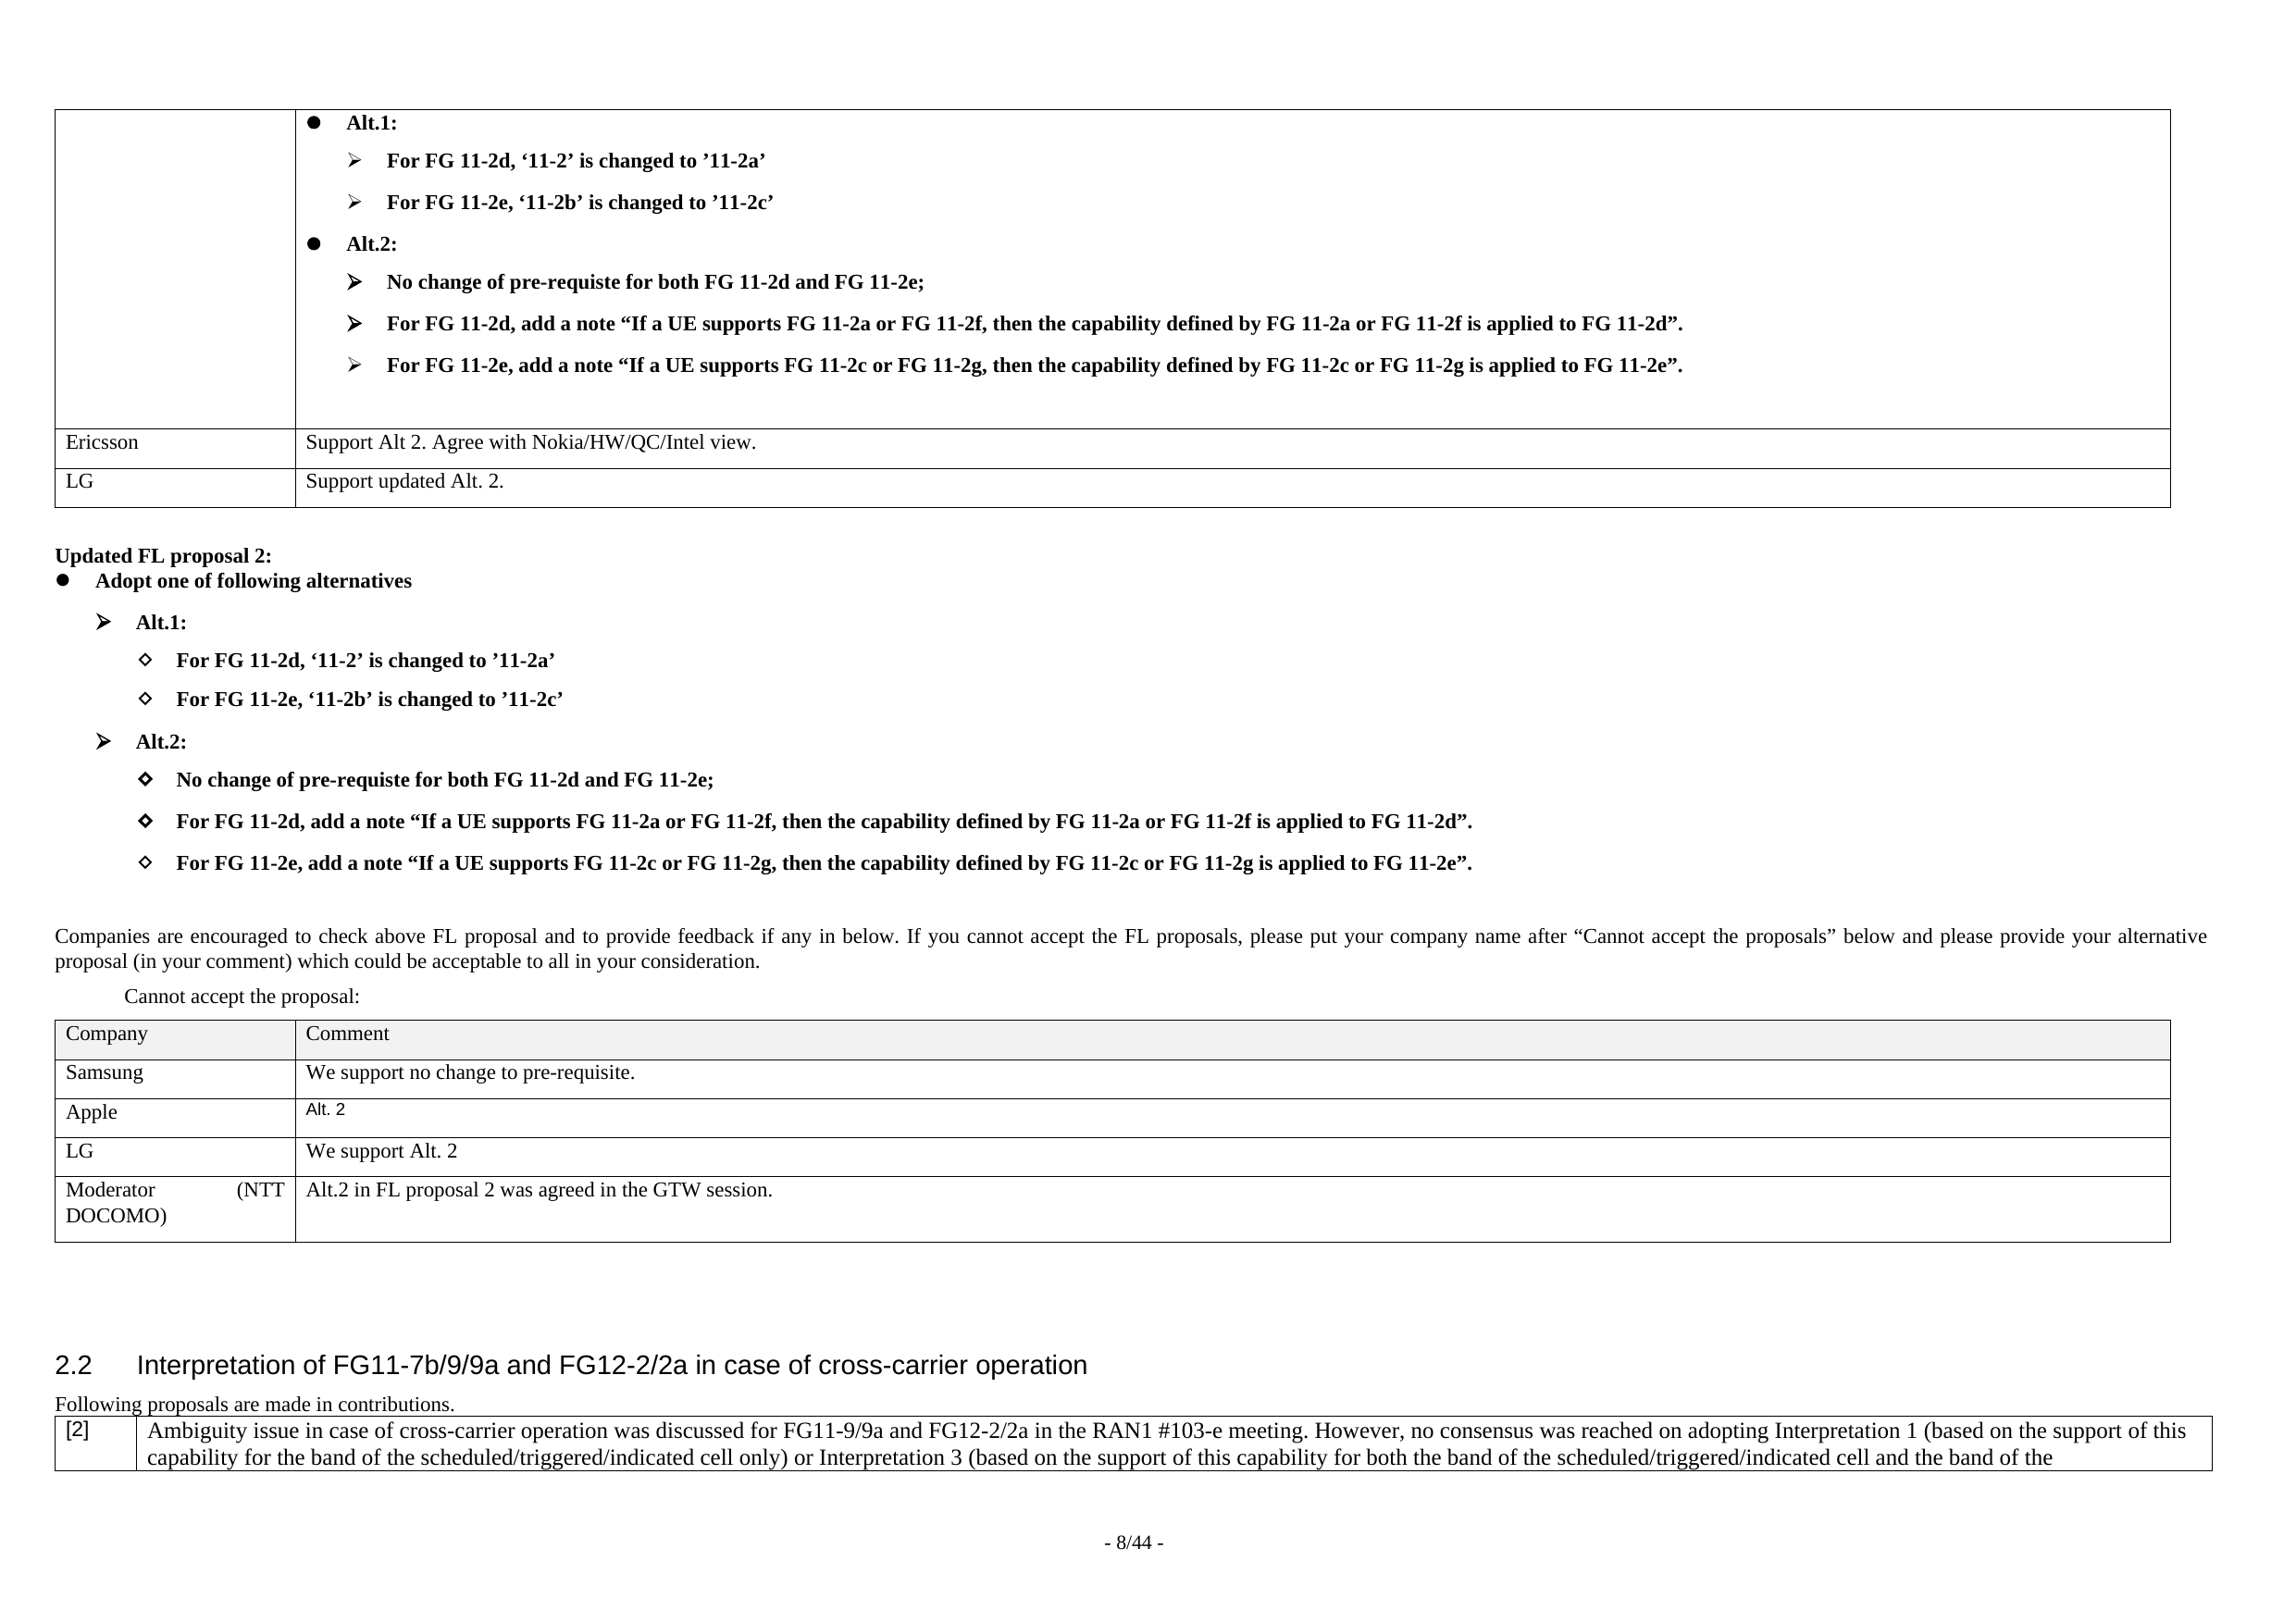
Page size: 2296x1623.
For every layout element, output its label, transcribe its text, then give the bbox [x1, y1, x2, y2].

list Interpretation of FG11-7b/9/9a and FG12-2/2a in case of cross-carrier operation [55, 1349, 2214, 1381]
table_cell Support Alt 2. Agree with Nokia/HW/QC/Intel view. [296, 429, 2170, 468]
text Following proposals are made in contributions. [55, 1392, 2214, 1416]
text Cannot accept the proposal: [55, 984, 2214, 1009]
list For FG 11-2d, add a note “If a UE supports FG 11-2a or FG 11-2f, then the capability defined by FG 11-2a or FG 11-2f is applied to FG 11-2d”. [136, 809, 2214, 833]
table_cell Ericsson [56, 429, 295, 468]
text Companies are encouraged to check above FL proposal and to provide feedback if any in below. If you cannot accept the FL proposals, please put your company name after “Cannot accept the proposals” below and please provide your alternative proposal (in your comment) which could be acceptable to all in your consideration. [55, 923, 2214, 973]
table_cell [296, 110, 2170, 428]
table_header Company [56, 1021, 295, 1059]
table_cell We support Alt. 2 [296, 1138, 2170, 1176]
list For FG 11-2e, add a note “If a UE supports FG 11-2c or FG 11-2g, then the capability defined by FG 11-2c or FG 11-2g is applied to FG 11-2e”. [136, 850, 2214, 874]
table_cell Alt. 2 [296, 1099, 2170, 1137]
table_cell Alt.2 in FL proposal 2 was agreed in the GTW session. [296, 1177, 2170, 1242]
table_cell Samsung [56, 1060, 295, 1098]
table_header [137, 1417, 2212, 1470]
list Alt.1: [95, 610, 2214, 634]
table_header Comment [296, 1021, 2170, 1059]
list No change of pre-requiste for both FG 11-2d and FG 11-2e; [136, 767, 2214, 791]
table_cell We support no change to pre-requisite. [296, 1060, 2170, 1098]
table_cell LG [56, 1138, 295, 1176]
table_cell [56, 110, 295, 428]
table_cell Moderator (NTT DOCOMO) [56, 1177, 295, 1242]
table_header [2] [56, 1417, 136, 1470]
list Alt.2: [95, 729, 2214, 753]
table_cell Apple [56, 1099, 295, 1137]
table_cell Support updated Alt. 2. [296, 469, 2170, 507]
table_cell LG [56, 469, 295, 507]
list Adopt one of following alternatives [55, 567, 2214, 592]
text Updated FL proposal 2: [55, 543, 2214, 567]
list For FG 11-2e, ‘11-2b’ is changed to ’11-2c’ [136, 688, 2214, 712]
list For FG 11-2d, ‘11-2’ is changed to ’11-2a’ [136, 647, 2214, 672]
